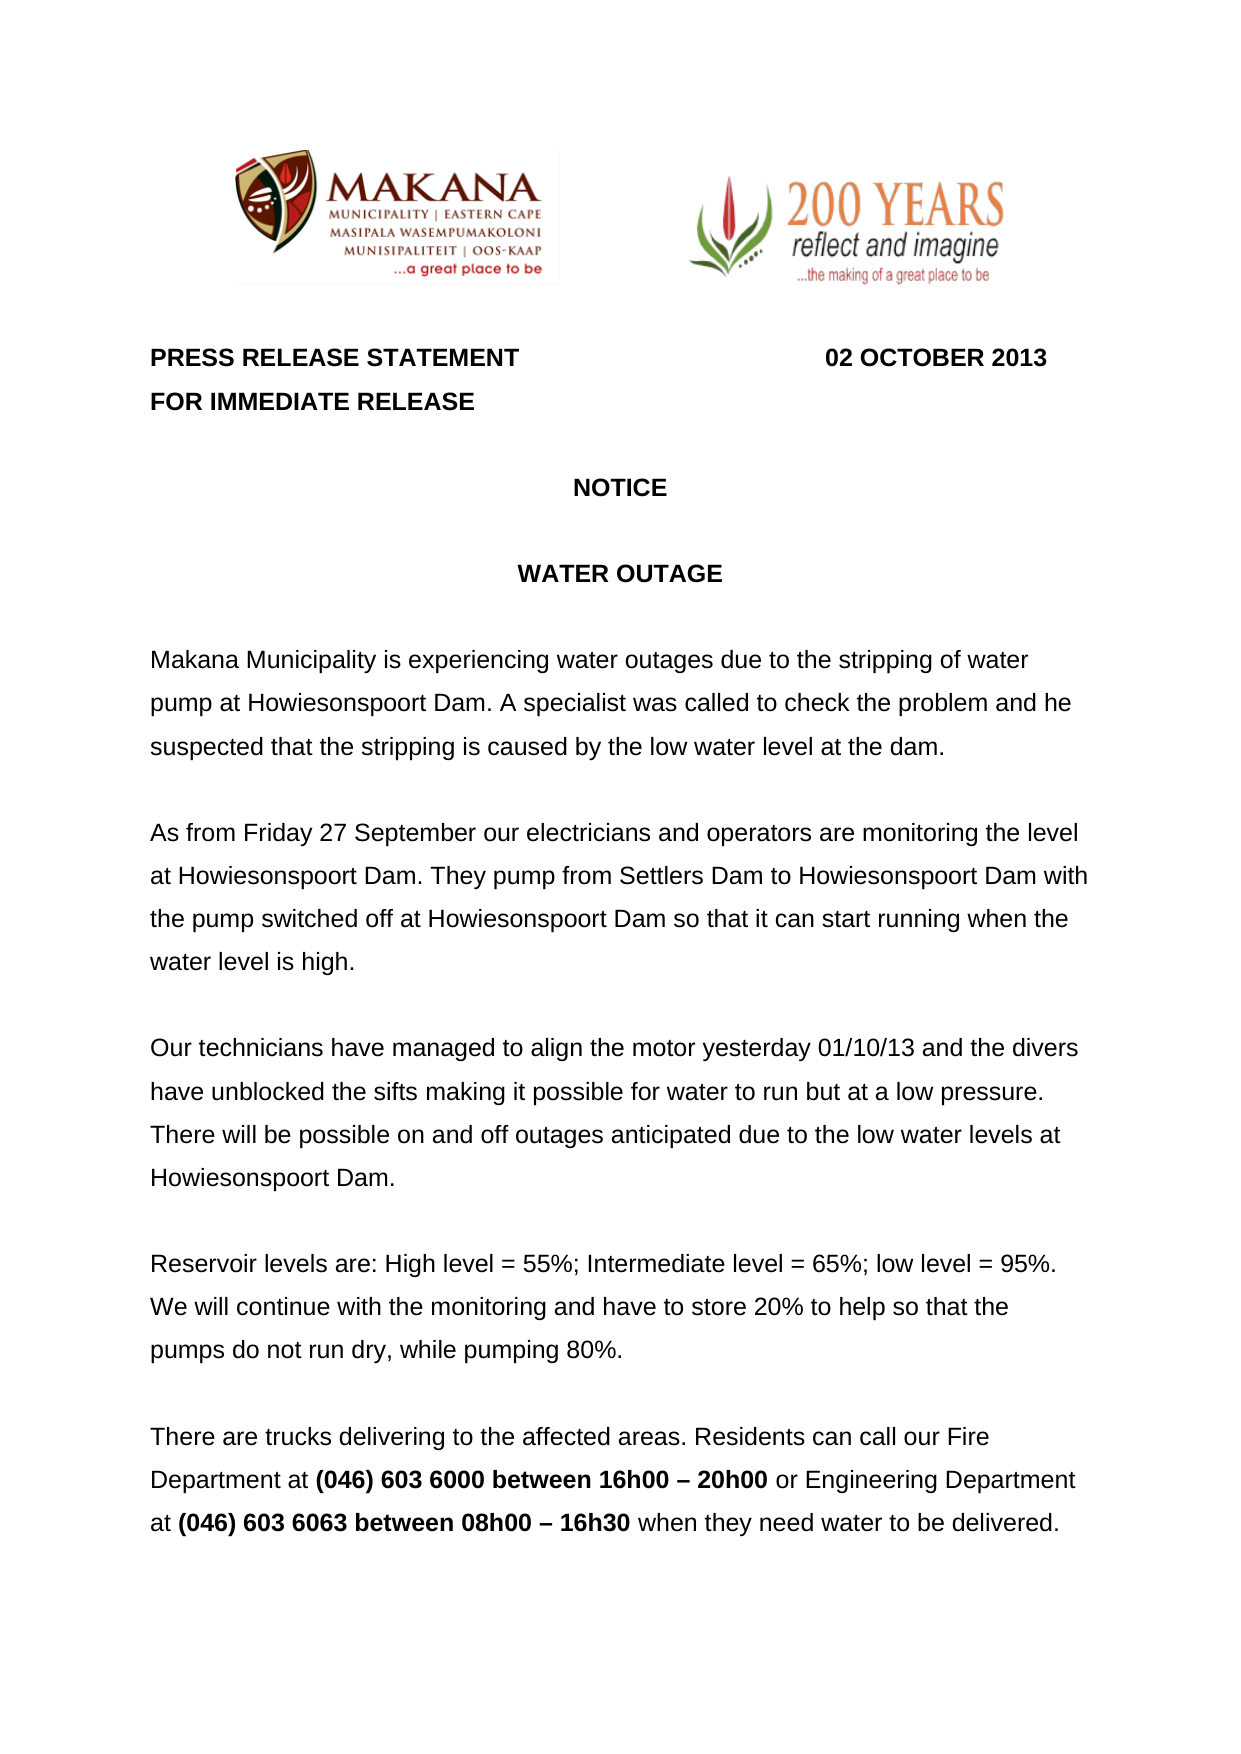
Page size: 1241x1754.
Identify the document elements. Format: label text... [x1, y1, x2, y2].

text Makana Municipality is experiencing water outages due to the stripping of water pump at Howiesonspoort Dam. A specialist was called to check the problem and he suspected that the stripping is caused by the low water level at the dam. [150, 645, 1090, 760]
picture [686, 173, 1005, 286]
text PRESS RELEASE STATEMENT 02 OCTOBER 2013 [150, 343, 1090, 372]
text Reservoir levels are: High level = 55%; Intermediate level = 65%; low level = 95%. We will continue with the monitoring and have to store 20% to help so that the pumps do not run dry, while pumping 80%. [150, 1249, 1090, 1364]
text Our technicians have managed to align the motor yesterday 01/10/13 and the divers have unblocked the sifts making it possible for water to run but at a low pressure. There will be possible on and off outages anticipated due to the low water levels at Howiesonspoort Dam. [150, 1033, 1090, 1191]
text There are trucks delivering to the affected areas. Residents can call our Fire Department at (046) 603 6000 between 16h00 – 20h00 or Engineering Department at (046) 603 6063 between 08h00 – 16h30 when they need water to be delivered. [150, 1421, 1090, 1536]
picture [235, 150, 562, 286]
text As from Friday 27 September our electricians and operators are monitoring the level at Howiesonspoort Dam. They pump from Settlers Dam to Howiesonspoort Dam with the pump switched off at Howiesonspoort Dam so that it can start running when the water level is high. [150, 818, 1090, 976]
text WATER OUTAGE [150, 559, 1090, 588]
text NOTICE [150, 473, 1090, 501]
text FOR IMMEDIATE RELEASE [150, 386, 1090, 415]
